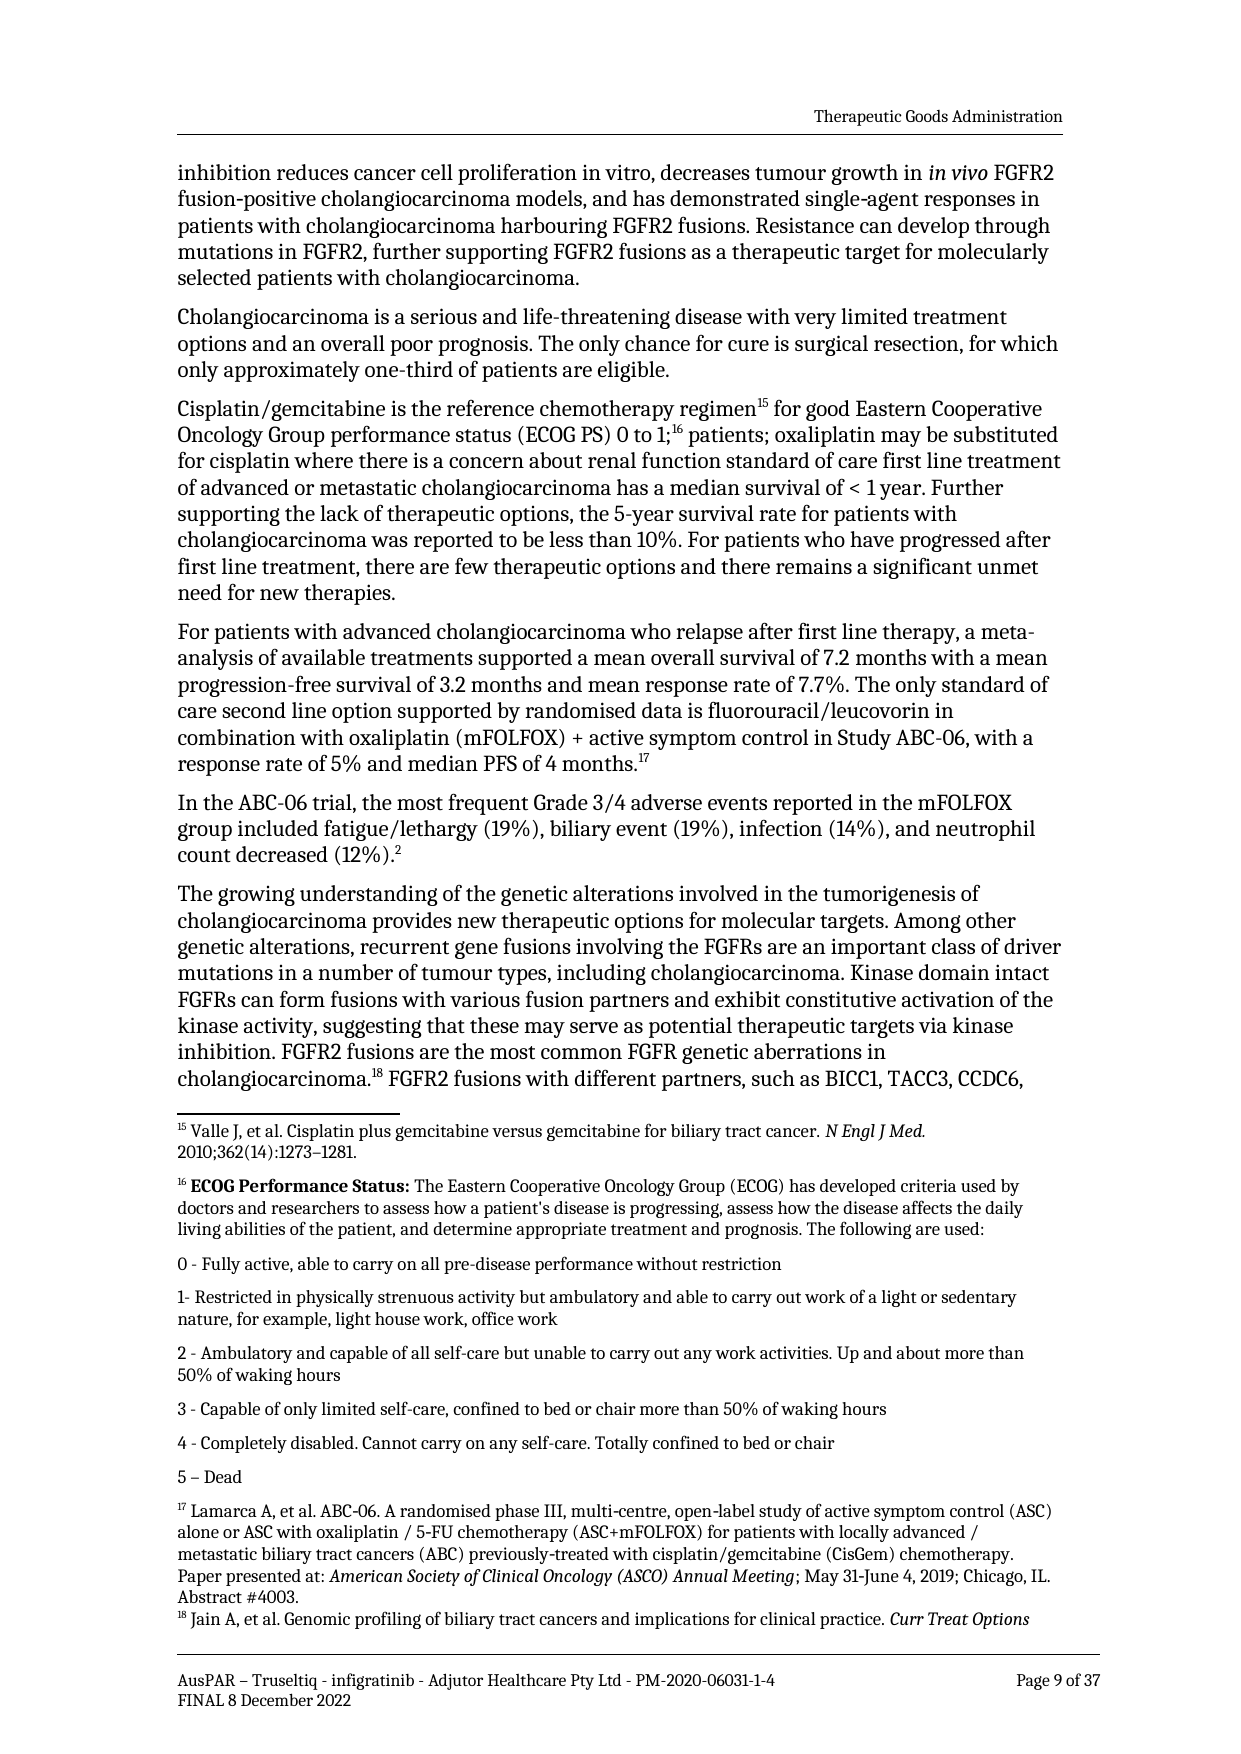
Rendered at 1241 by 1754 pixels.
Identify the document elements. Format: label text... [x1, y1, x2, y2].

text Fibroblast growth factor receptor 2 (FGFR2) fusions are the most common FGFR genetic aberrations in cholangiocarcinoma. FGFR2 fusions with different partners, such as BicC family RNA binding protein 1 (BICC1), transforming acidic coiled-coil containing protein 3 (TACC3), coiled-coil domain containing 6 (CCDC6), and adenosylhomocysteinase like-1 (AHCYL1), have been detected in approximately 13% to 17% of intrahepatic cholangiocarcinomas.,,, FGFR fusion partners generally contain dimerisation or oligomerisation domains that lead to ligand independent constitutive activation of the receptor and downstream MAPK‐ERK and JAK‐STAT signalling pathway, resulting in uncontrolled cell proliferation, survival and migration, which are hallmarks of cancer., FGFR inhibition reduces cancer cell proliferation in vitro, decreases tumour growth in in vivo FGFR2 fusion‐positive cholangiocarcinoma models, and has demonstrated single‐agent responses in patients with cholangiocarcinoma harbouring FGFR2 fusions. Resistance can develop through mutations in FGFR2, further supporting FGFR2 fusions as a therapeutic target for molecularly selected patients with cholangiocarcinoma. [177, 160, 1063, 291]
text In the ABC-06 trial, the most frequent Grade 3/4 adverse events reported in the mFOLFOX group included fatigue/lethargy (19%), biliary event (19%), infection (14%), and neutrophil count decreased (12%).2 [177, 789, 1063, 868]
text For patients with advanced cholangiocarcinoma who relapse after first line therapy, a meta-analysis of available treatments supported a mean overall survival of 7.2 months with a mean progression-free survival of 3.2 months and mean response rate of 7.7%. The only standard of care second line option supported by randomised data is fluorouracil/leucovorin in combination with oxaliplatin (mFOLFOX) + active symptom control in Study ABC-06, with a response rate of 5% and median PFS of 4 months. [177, 619, 1063, 777]
text The growing understanding of the genetic alterations involved in the tumorigenesis of cholangiocarcinoma provides new therapeutic options for molecular targets. Among other genetic alterations, recurrent gene fusions involving the FGFRs are an important class of driver mutations in a number of tumour types, including cholangiocarcinoma. Kinase domain intact FGFRs can form fusions with various fusion partners and exhibit constitutive activation of the kinase activity, suggesting that these may serve as potential therapeutic targets via kinase inhibition. FGFR2 fusions are the most common FGFR genetic aberrations in cholangiocarcinoma. FGFR2 fusions with different partners, such as BICC1, TACC3, CCDC6, and AHCYL1, have been detected in approximately 13% to 17% of intrahepatic cholangiocarcinomas.,, [177, 881, 1063, 1092]
text Cisplatin/gemcitabine is the reference chemotherapy regimen for good Eastern Cooperative Oncology Group performance status (ECOG PS) 0 to 1; patients; oxaliplatin may be substituted for cisplatin where there is a concern about renal function standard of care first line treatment of advanced or metastatic cholangiocarcinoma has a median survival of < 1 year. Further supporting the lack of therapeutic options, the 5-year survival rate for patients with cholangiocarcinoma was reported to be less than 10%. For patients who have progressed after first line treatment, there are few therapeutic options and there remains a significant unmet need for new therapies. [177, 396, 1063, 606]
text Cholangiocarcinoma is a serious and life-threatening disease with very limited treatment options and an overall poor prognosis. The only chance for cure is surgical resection, for which only approximately one-third of patients are eligible. [177, 304, 1063, 383]
